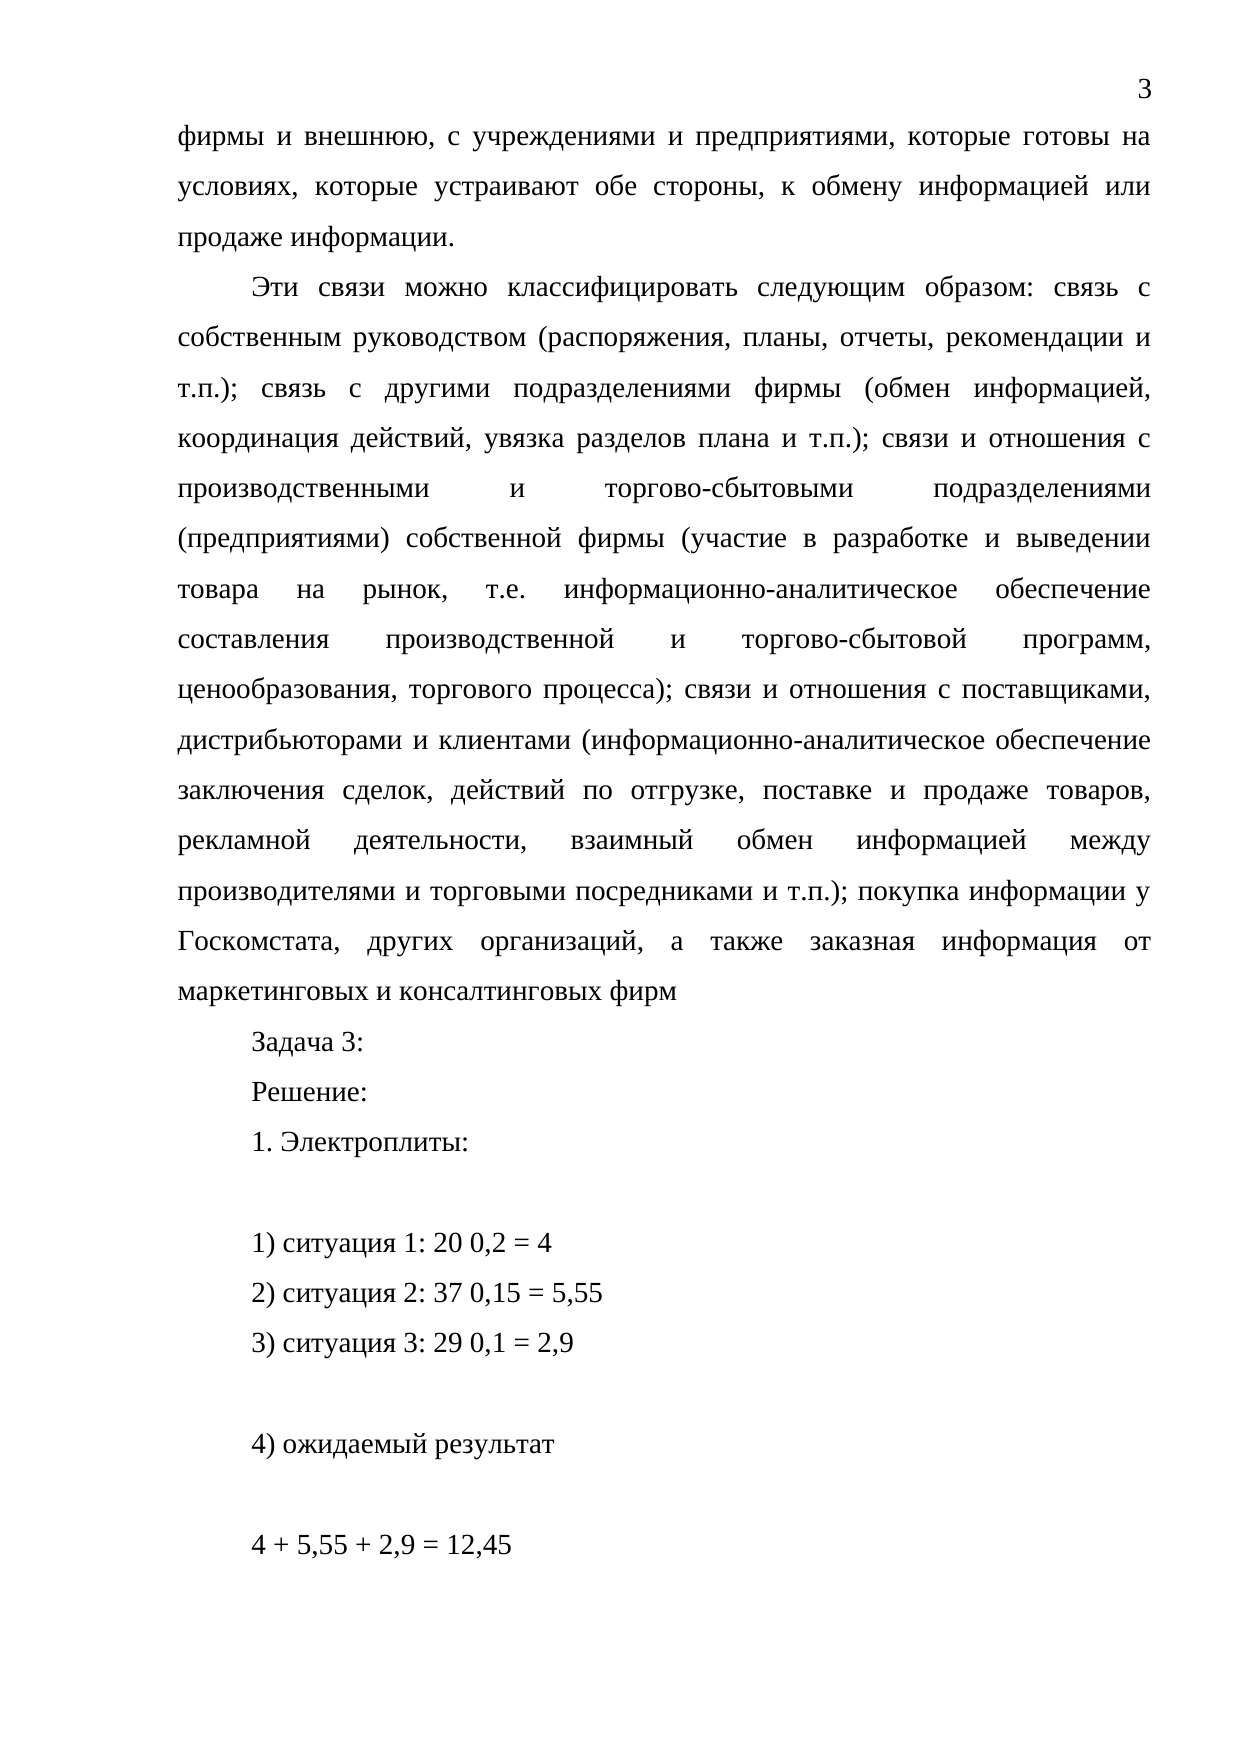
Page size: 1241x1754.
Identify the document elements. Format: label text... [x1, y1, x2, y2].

text Решение: [177, 1074, 1152, 1108]
text Задача 3: [177, 1024, 1152, 1057]
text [177, 118, 1152, 252]
text 4 + 5,55 + 2,9 = 12,45 [177, 1527, 1152, 1560]
text 4) ожидаемый результат [177, 1426, 1152, 1460]
text Эти связи можно классифицировать следующим образом: связь с собственным руководством (распоряжения, планы, отчеты, рекомендации и т.п.); связь с другими подразделениями фирмы (обмен информацией, координация действий, увязка разделов плана и т.п.); связи и отношения с производственными и торгово-сбытовыми подразделениями (предприятиями) собственной фирмы (участие в разработке и выведении товара на рынок, т.е. информационно-аналитическое обеспечение составления производственной и торгово-сбытовой программ, ценообразования, торгового процесса); связи и отношения с поставщиками, дистрибьюторами и клиентами (информационно-аналитическое обеспечение заключения сделок, действий по отгрузке, поставке и продаже товаров, рекламной деятельности, взаимный обмен информацией между производителями и торговыми посредниками и т.п.); покупка информации у Госкомстата, других организаций, а также заказная информация от маркетинговых и консалтинговых фирм [177, 269, 1152, 1007]
text 2) ситуация 2: 37 0,15 = 5,55 [177, 1275, 1152, 1309]
text 1) ситуация 1: 20 0,2 = 4 [177, 1225, 1152, 1258]
text 1. Электроплиты: [177, 1124, 1152, 1158]
text 3) ситуация 3: 29 0,1 = 2,9 [177, 1326, 1152, 1359]
